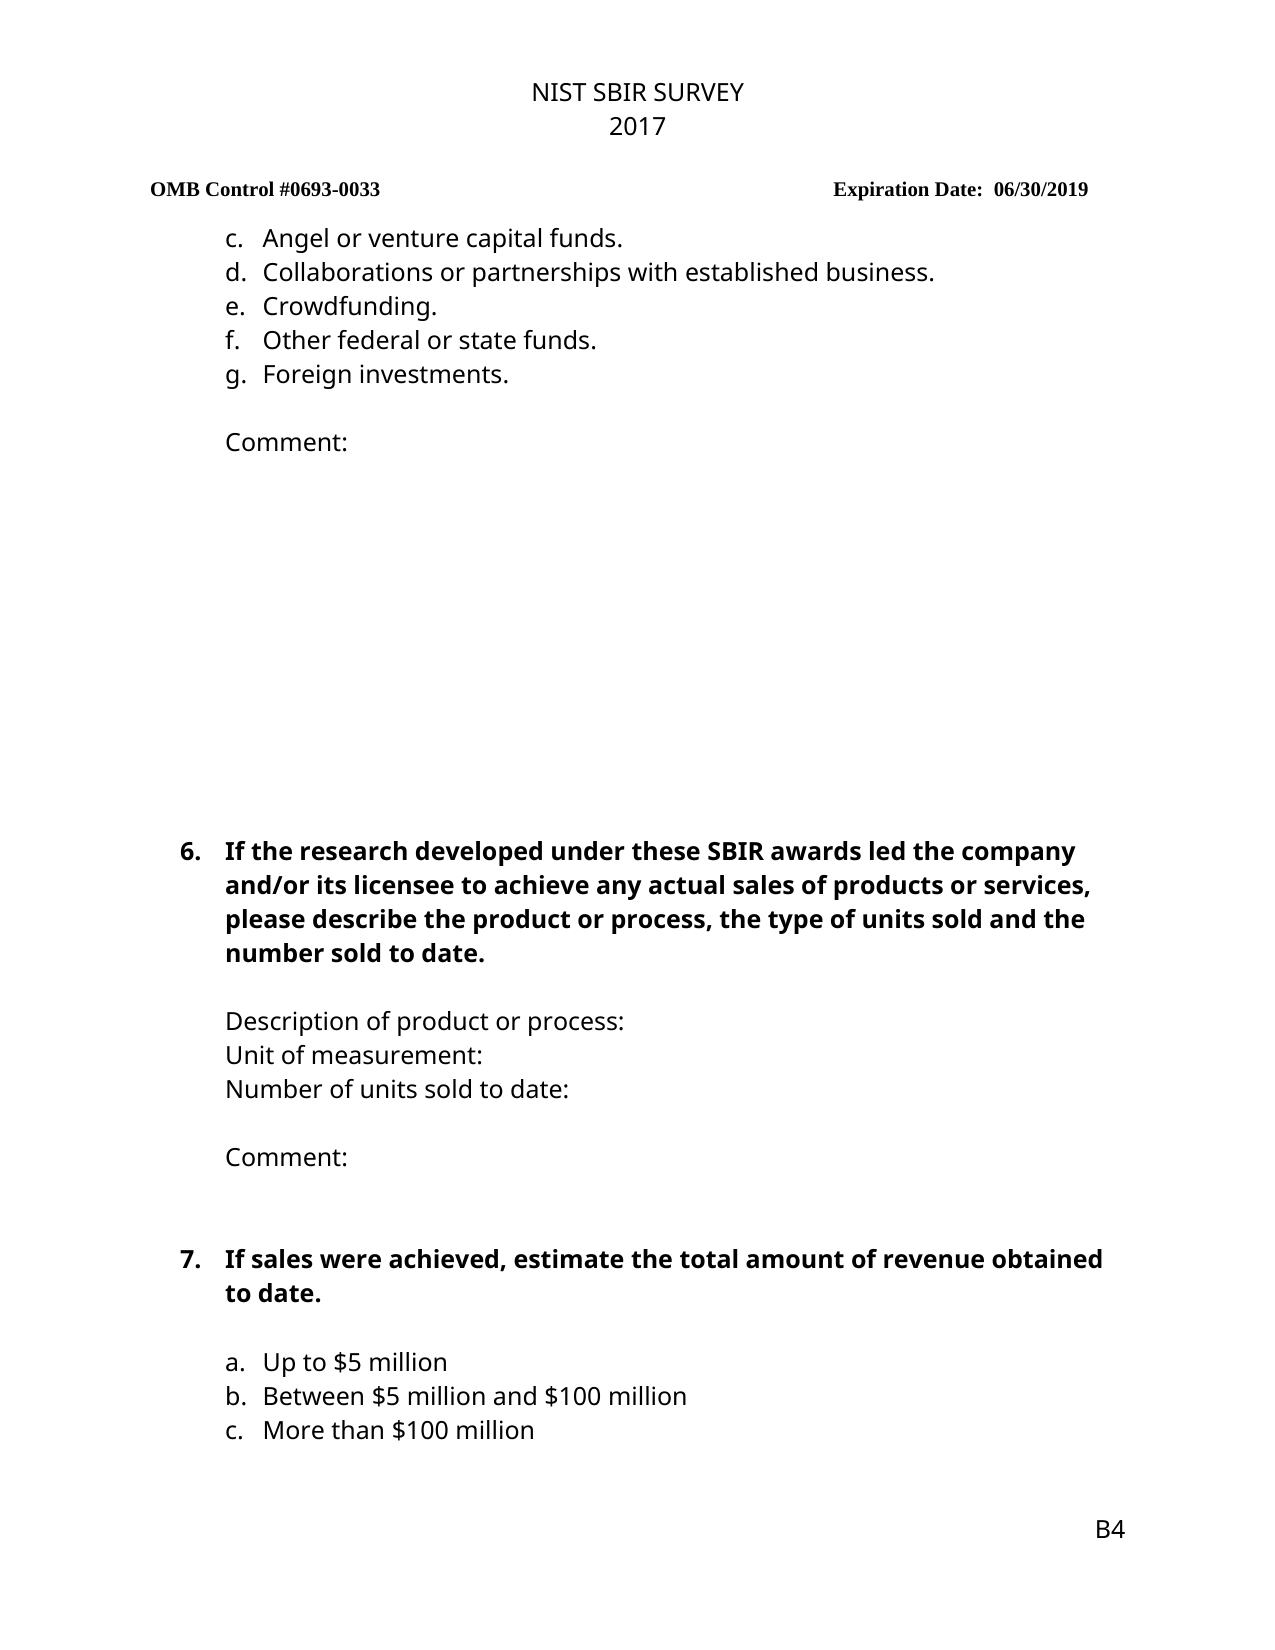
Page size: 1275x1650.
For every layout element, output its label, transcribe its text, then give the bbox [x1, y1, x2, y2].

list If the research developed under these SBIR awards led the company and/or its licensee to achieve any actual sales of products or services, please describe the product or process, the type of units sold and the number sold to date. [180, 833, 1125, 969]
list Collaborations or partnerships with established business. [225, 254, 1125, 288]
list Other federal or state funds. [225, 322, 1125, 356]
list If sales were achieved, estimate the total amount of revenue obtained to date. [180, 1242, 1125, 1310]
list Between $5 million and $100 million [225, 1378, 1125, 1412]
list Up to $5 million [225, 1344, 1125, 1378]
list Crowdfunding. [225, 288, 1125, 322]
text Unit of measurement: [225, 1038, 1125, 1072]
text Number of units sold to date: [225, 1072, 1125, 1106]
list Foreign investments. [225, 356, 1125, 391]
list Angel or venture capital funds. [225, 220, 1125, 254]
list More than $100 million [225, 1412, 1125, 1446]
text Description of product or process: [225, 1004, 1125, 1038]
text Comment: [225, 1140, 1125, 1174]
list Comment: [225, 391, 1125, 459]
